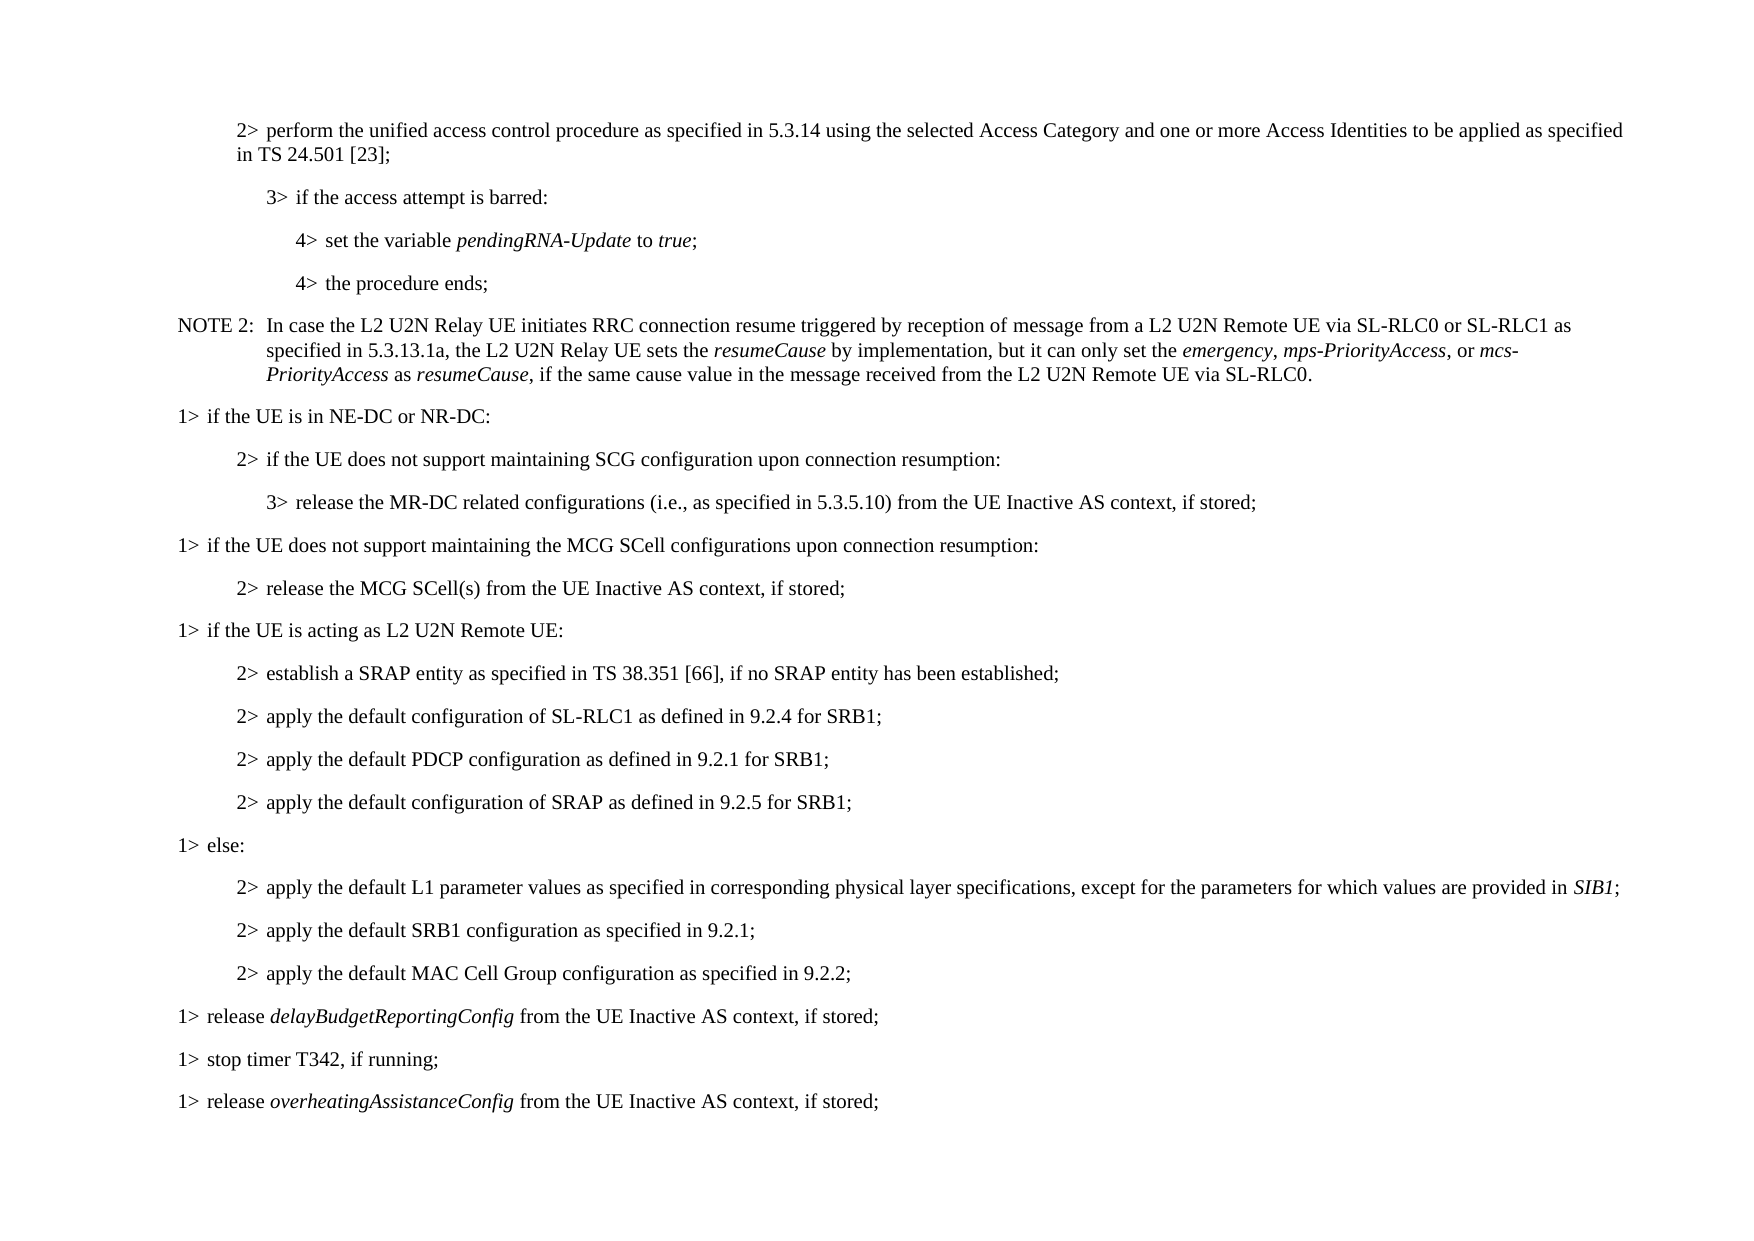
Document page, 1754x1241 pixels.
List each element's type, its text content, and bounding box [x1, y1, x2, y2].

text 2> release the MCG SCell(s) from the UE Inactive AS context, if stored; [236, 576, 1636, 600]
text 2> apply the default PDCP configuration as defined in 9.2.1 for SRB1; [236, 747, 1636, 771]
text 1> release overheatingAssistanceConfig from the UE Inactive AS context, if stored; [177, 1089, 1636, 1113]
text 2> if the UE does not support maintaining SCG configuration upon connection resumption: [236, 447, 1636, 471]
text 1> stop timer T342, if running; [177, 1047, 1636, 1071]
text 4> set the variable pendingRNA-Update to true; [295, 228, 1636, 252]
text 1> if the UE is in NE-DC or NR-DC: [177, 404, 1636, 428]
text 2> apply the default configuration of SL-RLC1 as defined in 9.2.4 for SRB1; [236, 704, 1636, 728]
text 1> release delayBudgetReportingConfig from the UE Inactive AS context, if stored; [177, 1004, 1636, 1028]
text 2> establish a SRAP entity as specified in TS 38.351 [66], if no SRAP entity has been established; [236, 661, 1636, 685]
text 1> if the UE does not support maintaining the MCG SCell configurations upon connection resumption: [177, 533, 1636, 557]
text 3> release the MR-DC related configurations (i.e., as specified in 5.3.5.10) from the UE Inactive AS context, if stored; [266, 490, 1636, 514]
text NOTE 2: In case the L2 U2N Relay UE initiates RRC connection resume triggered by reception of message from a L2 U2N Remote UE via SL-RLC0 or SL-RLC1 as specified in 5.3.13.1a, the L2 U2N Relay UE sets the resumeCause by implementation, but it can only set the emergency, mps-PriorityAccess, or mcs-PriorityAccess as resumeCause, if the same cause value in the message received from the L2 U2N Remote UE via SL-RLC0. [177, 313, 1636, 386]
text 4> the procedure ends; [295, 271, 1636, 295]
text 1> else: [177, 832, 1636, 857]
text 2> apply the default SRB1 configuration as specified in 9.2.1; [236, 918, 1636, 942]
text 3> if the access attempt is barred: [266, 185, 1636, 209]
text 2> apply the default configuration of SRAP as defined in 9.2.5 for SRB1; [236, 790, 1636, 814]
text 2> apply the default MAC Cell Group configuration as specified in 9.2.2; [236, 961, 1636, 985]
text 1> if the UE is acting as L2 U2N Remote UE: [177, 618, 1636, 642]
text 2> apply the default L1 parameter values as specified in corresponding physical layer specifications, except for the parameters for which values are provided in SIB1; [236, 875, 1636, 899]
text 2> perform the unified access control procedure as specified in 5.3.14 using the selected Access Category and one or more Access Identities to be applied as specified in TS 24.501 [23]; [236, 118, 1636, 166]
